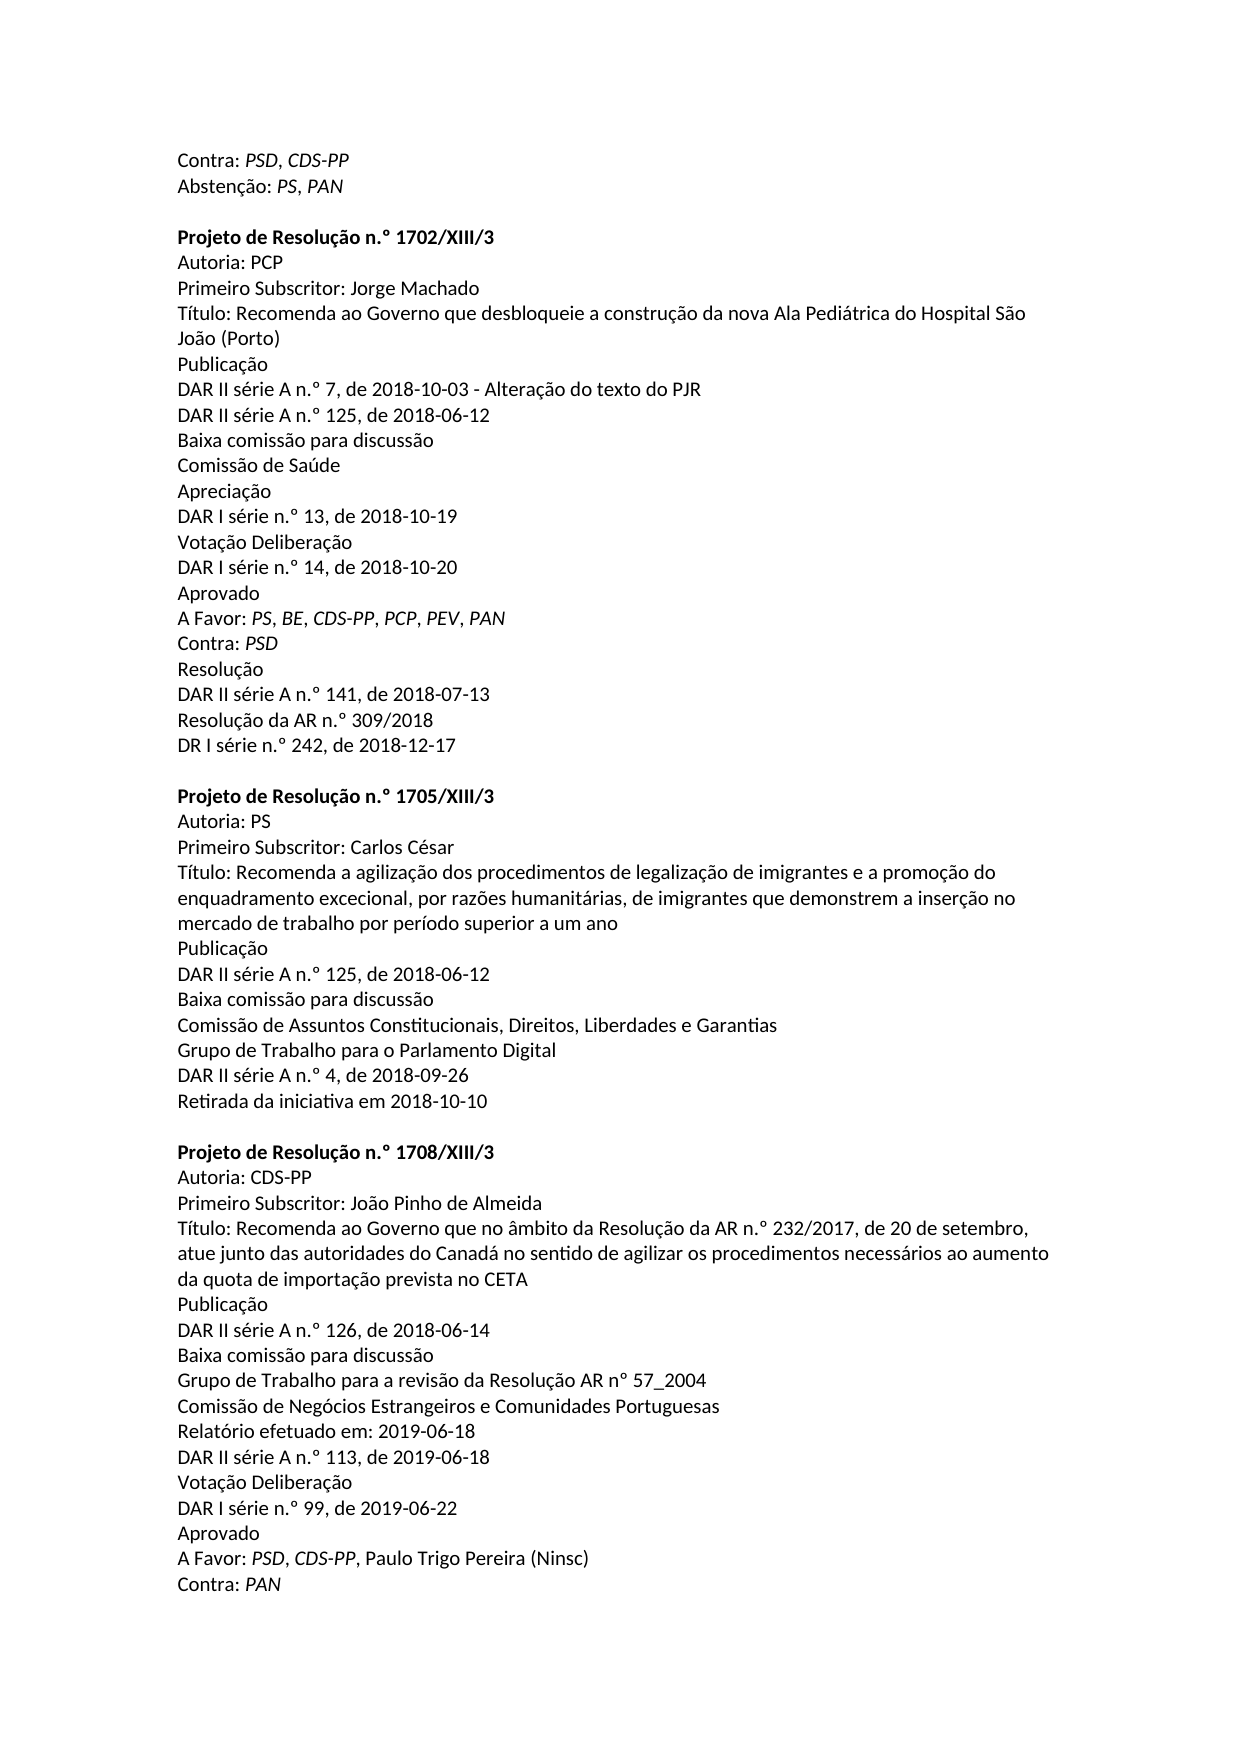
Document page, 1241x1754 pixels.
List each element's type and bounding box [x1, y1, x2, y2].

text [177, 148, 1063, 1596]
